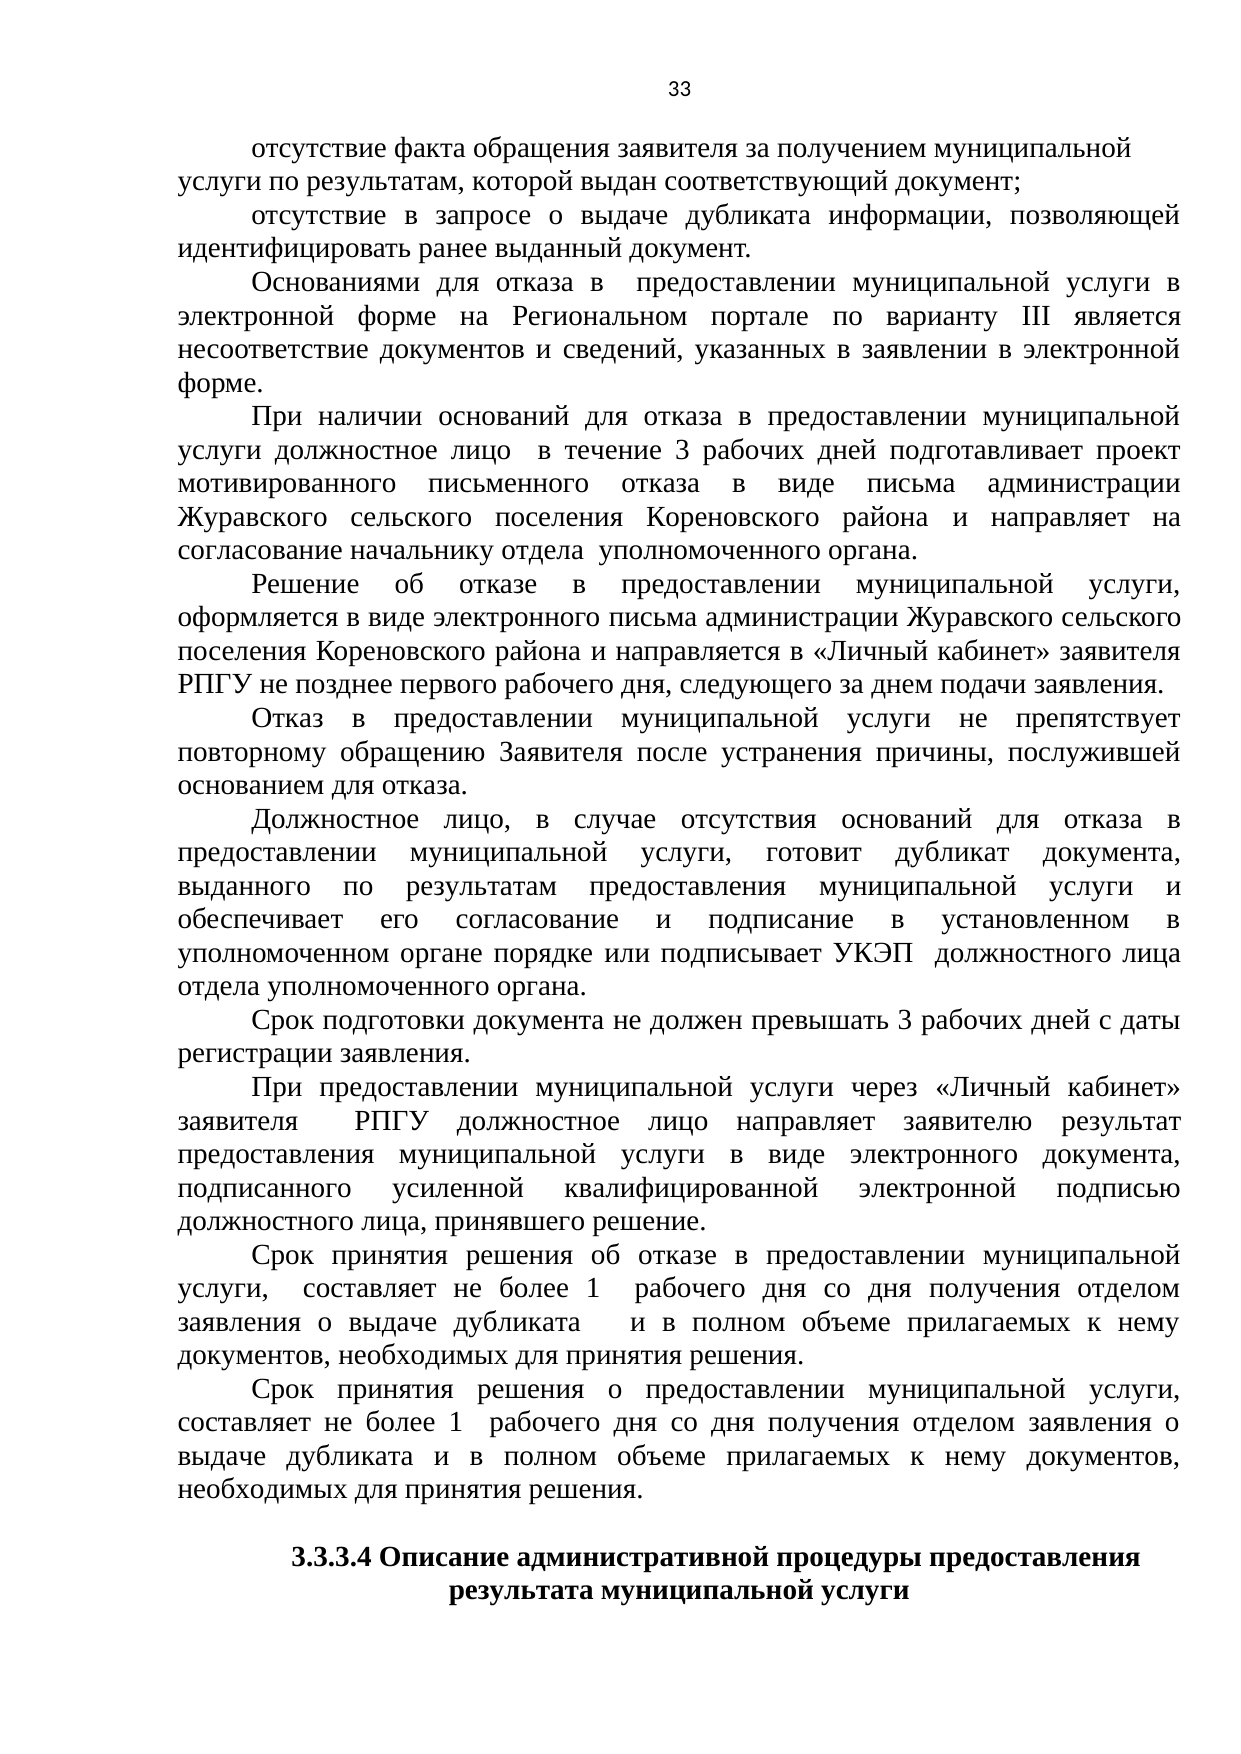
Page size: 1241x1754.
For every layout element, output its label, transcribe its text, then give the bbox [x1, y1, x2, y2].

text отсутствие факта обращения заявителя за получением муниципальной услуги по результатам, которой выдан соответствующий документ; [177, 130, 1181, 197]
text При наличии оснований для отказа в предоставлении муниципальной услуги должностное лицо в течение 3 рабочих дней подготавливает проект мотивированного письменного отказа в виде письма администрации Журавского сельского поселения Кореновского района и направляет на согласование начальнику отдела уполномоченного органа. [177, 398, 1181, 566]
text Срок принятия решения об отказе в предоставлении муниципальной услуги, составляет не более 1 рабочего дня со дня получения отделом заявления о выдаче дубликата и в полном объеме прилагаемых к нему документов, необходимых для принятия решения. [177, 1237, 1181, 1371]
text 3.3.3.4 Описание административной процедуры предоставления результата муниципальной услуги [177, 1539, 1181, 1606]
text Должностное лицо, в случае отсутствия оснований для отказа в предоставлении муниципальной услуги, готовит дубликат документа, выданного по результатам предоставления муниципальной услуги и обеспечивает его согласование и подписание в установленном в уполномоченном органе порядке или подписывает УКЭП должностного лица отдела уполномоченного органа. [177, 801, 1181, 1002]
text Отказ в предоставлении муниципальной услуги не препятствует повторному обращению Заявителя после устранения причины, послужившей основанием для отказа. [177, 700, 1181, 801]
text Решение об отказе в предоставлении муниципальной услуги, оформляется в виде электронного письма администрации Журавского сельского поселения Кореновского района и направляется в «Личный кабинет» заявителя РПГУ не позднее первого рабочего дня, следующего за днем подачи заявления. [177, 566, 1181, 700]
text Срок принятия решения о предоставлении муниципальной услуги, составляет не более 1 рабочего дня со дня получения отделом заявления о выдаче дубликата и в полном объеме прилагаемых к нему документов, необходимых для принятия решения. [177, 1371, 1181, 1505]
text Срок подготовки документа не должен превышать 3 рабочих дней с даты регистрации заявления. [177, 1002, 1181, 1069]
text отсутствие в запросе о выдаче дубликата информации, позволяющей идентифицировать ранее выданный документ. [177, 197, 1181, 264]
text Основаниями для отказа в предоставлении муниципальной услуги в электронной форме на Региональном портале по варианту III является несоответствие документов и сведений, указанных в заявлении в электронной форме. [177, 264, 1181, 398]
text При предоставлении муниципальной услуги через «Личный кабинет» заявителя РПГУ должностное лицо направляет заявителю результат предоставления муниципальной услуги в виде электронного документа, подписанного усиленной квалифицированной электронной подписью должностного лица, принявшего решение. [177, 1069, 1181, 1237]
